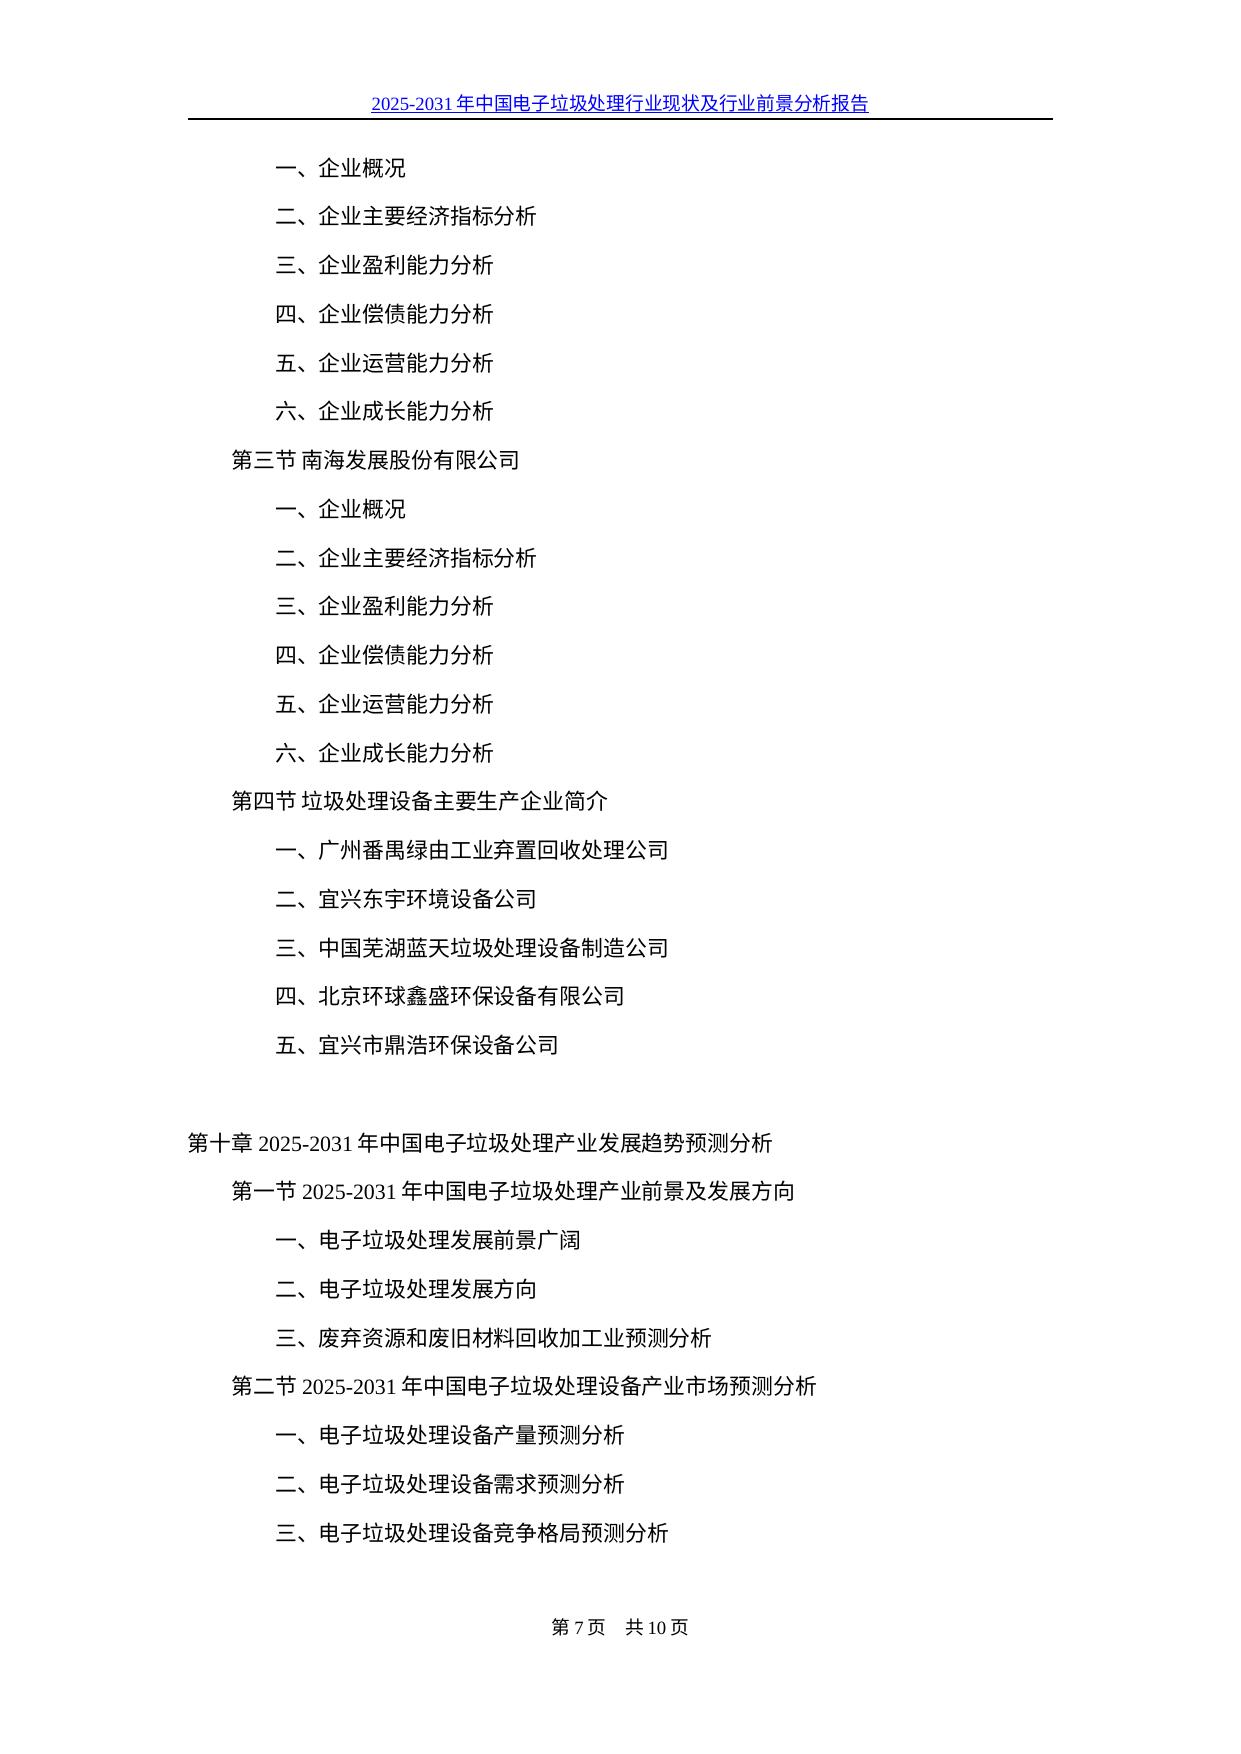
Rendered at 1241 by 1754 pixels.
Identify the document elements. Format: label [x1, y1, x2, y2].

text [187, 150, 1053, 1548]
